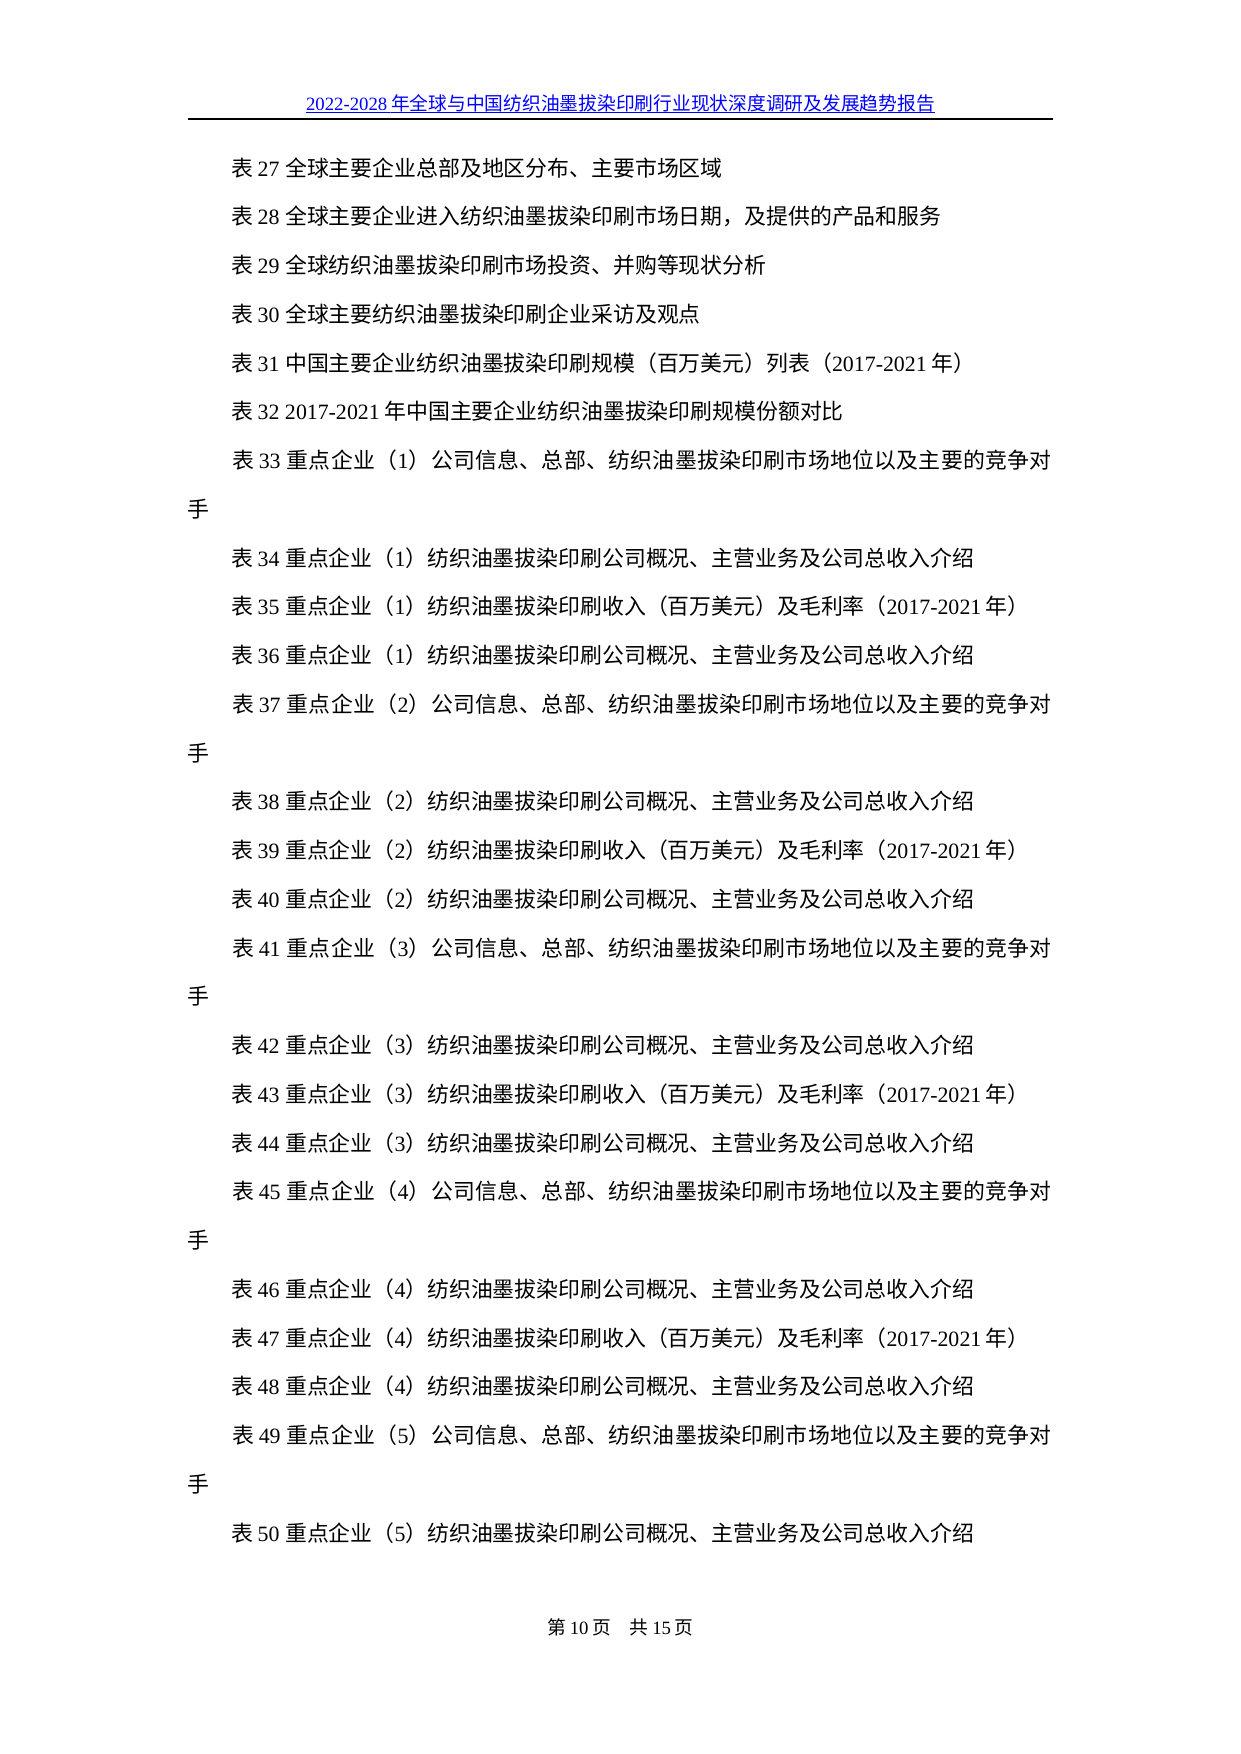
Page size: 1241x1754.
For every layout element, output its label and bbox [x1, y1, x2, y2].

text [187, 150, 1053, 1548]
